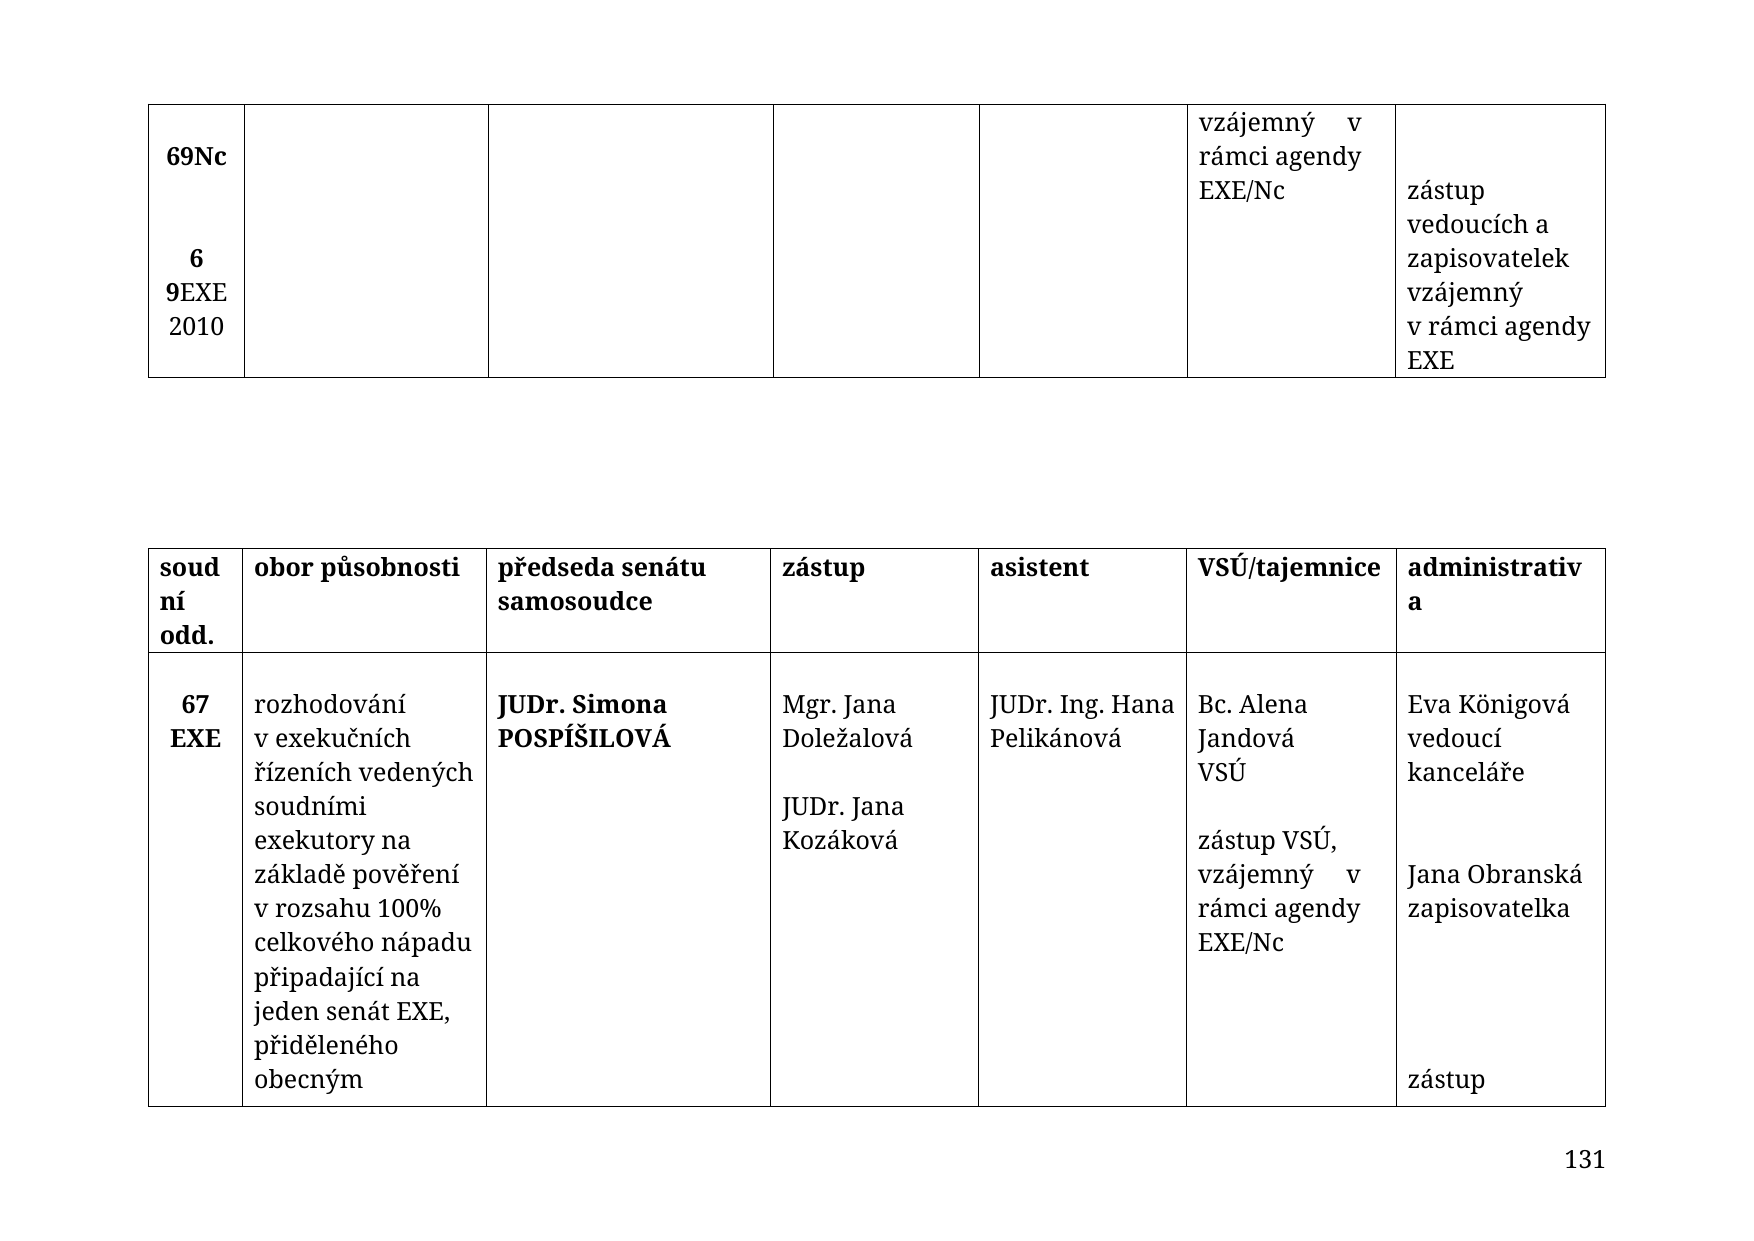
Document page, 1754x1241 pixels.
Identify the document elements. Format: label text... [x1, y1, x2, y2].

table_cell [1396, 105, 1605, 377]
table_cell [243, 653, 486, 1106]
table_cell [771, 653, 978, 1106]
table_header zástup [771, 549, 978, 652]
table_header VSÚ/tajemnice [1187, 549, 1396, 652]
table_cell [1188, 105, 1395, 377]
table_header obor působnosti [243, 549, 486, 652]
table_header předseda senátu samosoudce [487, 549, 770, 652]
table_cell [1187, 653, 1396, 1106]
table_cell 67 EXE 67Nc [149, 653, 242, 1106]
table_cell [487, 653, 770, 1106]
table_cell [979, 653, 1186, 1106]
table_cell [774, 105, 979, 377]
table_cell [245, 105, 488, 377]
table_header asistent [979, 549, 1186, 652]
table_header administrativa [1397, 549, 1605, 652]
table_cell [980, 105, 1187, 377]
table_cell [149, 105, 244, 377]
table_header soudní odd. [149, 549, 242, 652]
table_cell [489, 105, 773, 377]
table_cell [1397, 653, 1605, 1106]
